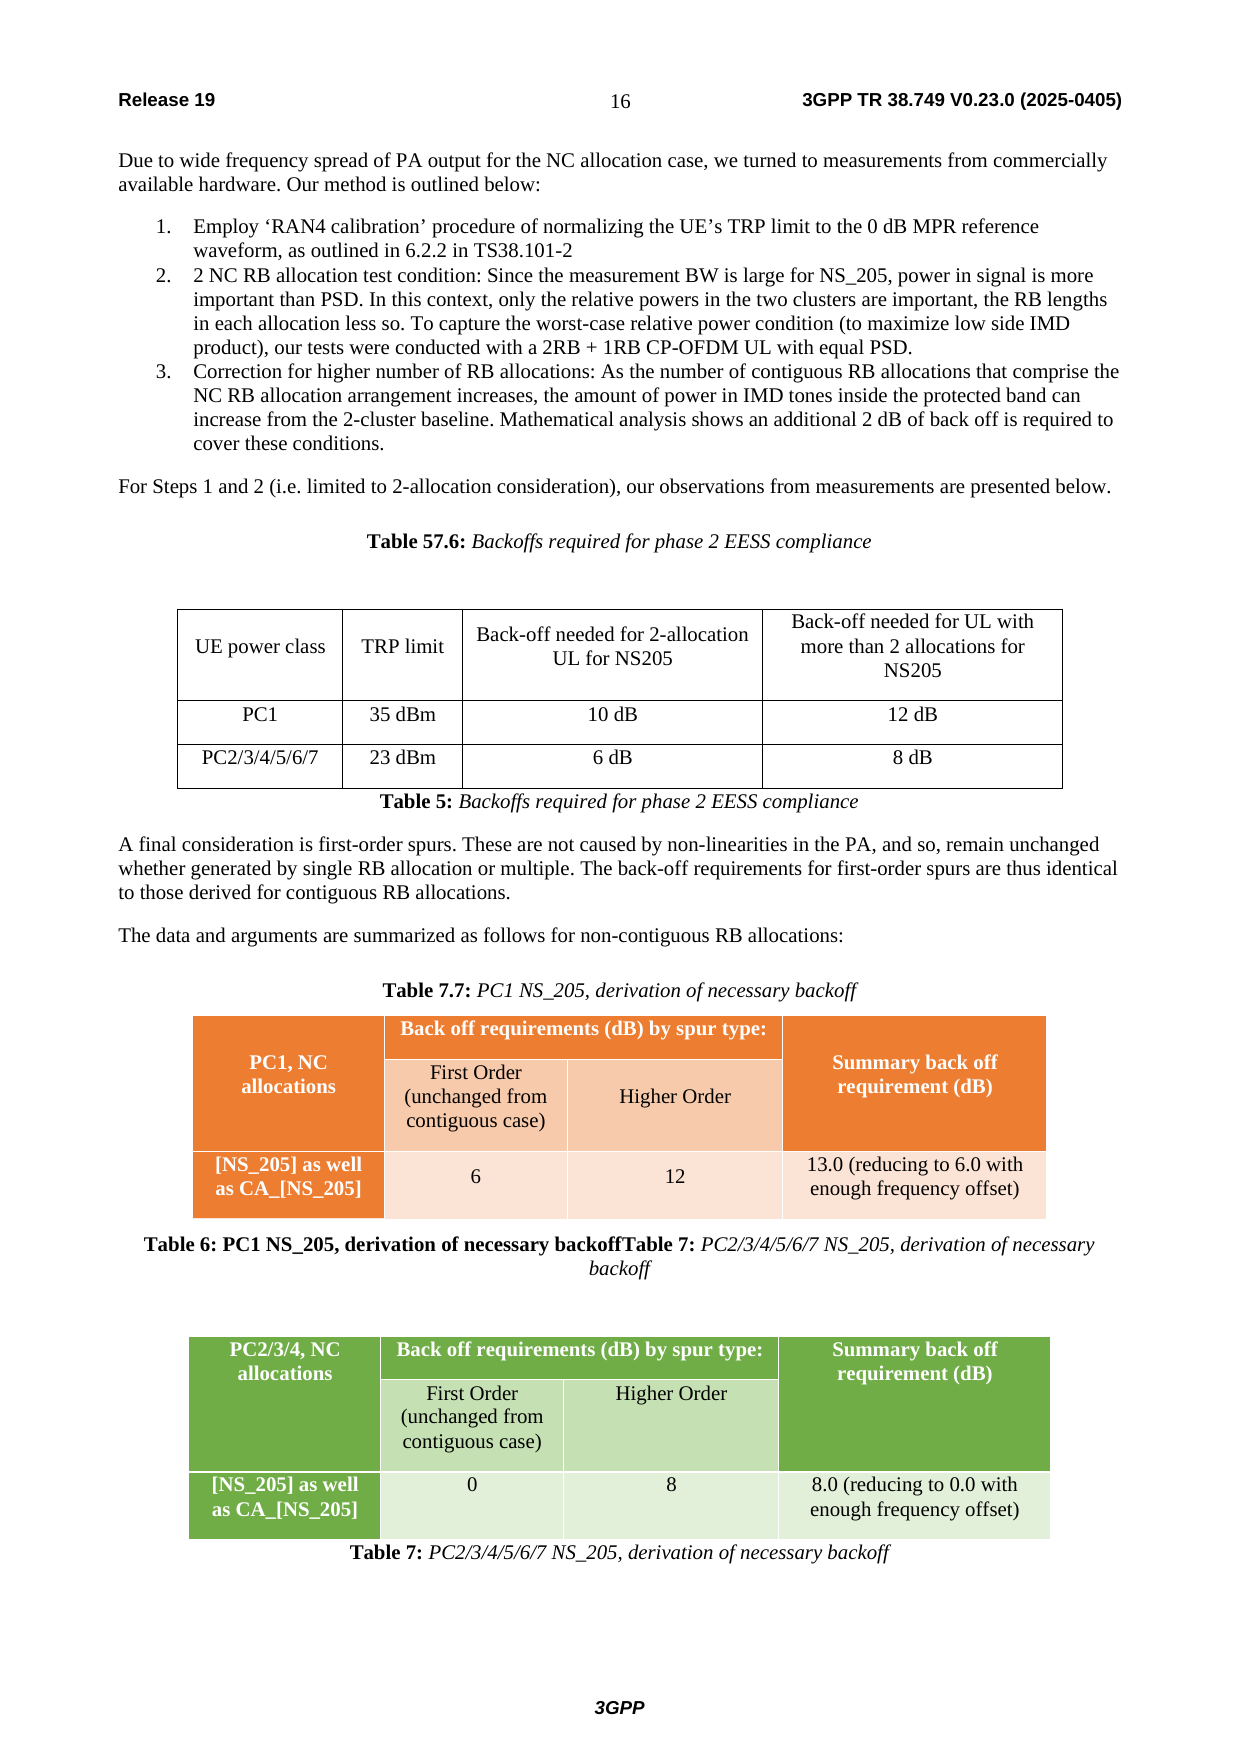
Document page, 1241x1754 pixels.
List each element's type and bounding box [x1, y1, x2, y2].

table_cell [189, 1473, 380, 1539]
table_cell [568, 1152, 782, 1218]
table_header [343, 610, 462, 700]
table_cell [381, 1473, 563, 1539]
table_cell [385, 1060, 567, 1151]
table_header [189, 1337, 380, 1471]
table_cell [381, 1380, 563, 1471]
table_cell [343, 701, 462, 744]
table_header [381, 1337, 778, 1379]
table_header [178, 610, 342, 700]
table_header [463, 610, 762, 700]
table_cell [763, 745, 1062, 788]
table_cell [463, 745, 762, 788]
table_cell [783, 1152, 1046, 1218]
table_header [193, 1016, 384, 1151]
table_header [763, 610, 1062, 700]
table_cell [343, 745, 462, 788]
table_cell [193, 1152, 384, 1218]
table_cell [779, 1473, 1050, 1539]
table_cell [385, 1152, 567, 1218]
table_cell [568, 1060, 782, 1151]
table_cell [564, 1473, 778, 1539]
table_header [783, 1016, 1046, 1151]
table_cell [564, 1380, 778, 1471]
table_cell [178, 745, 342, 788]
table_cell [178, 701, 342, 744]
table_cell [463, 701, 762, 744]
table_cell [763, 701, 1062, 744]
table_header [385, 1016, 782, 1059]
table_header [779, 1337, 1050, 1471]
